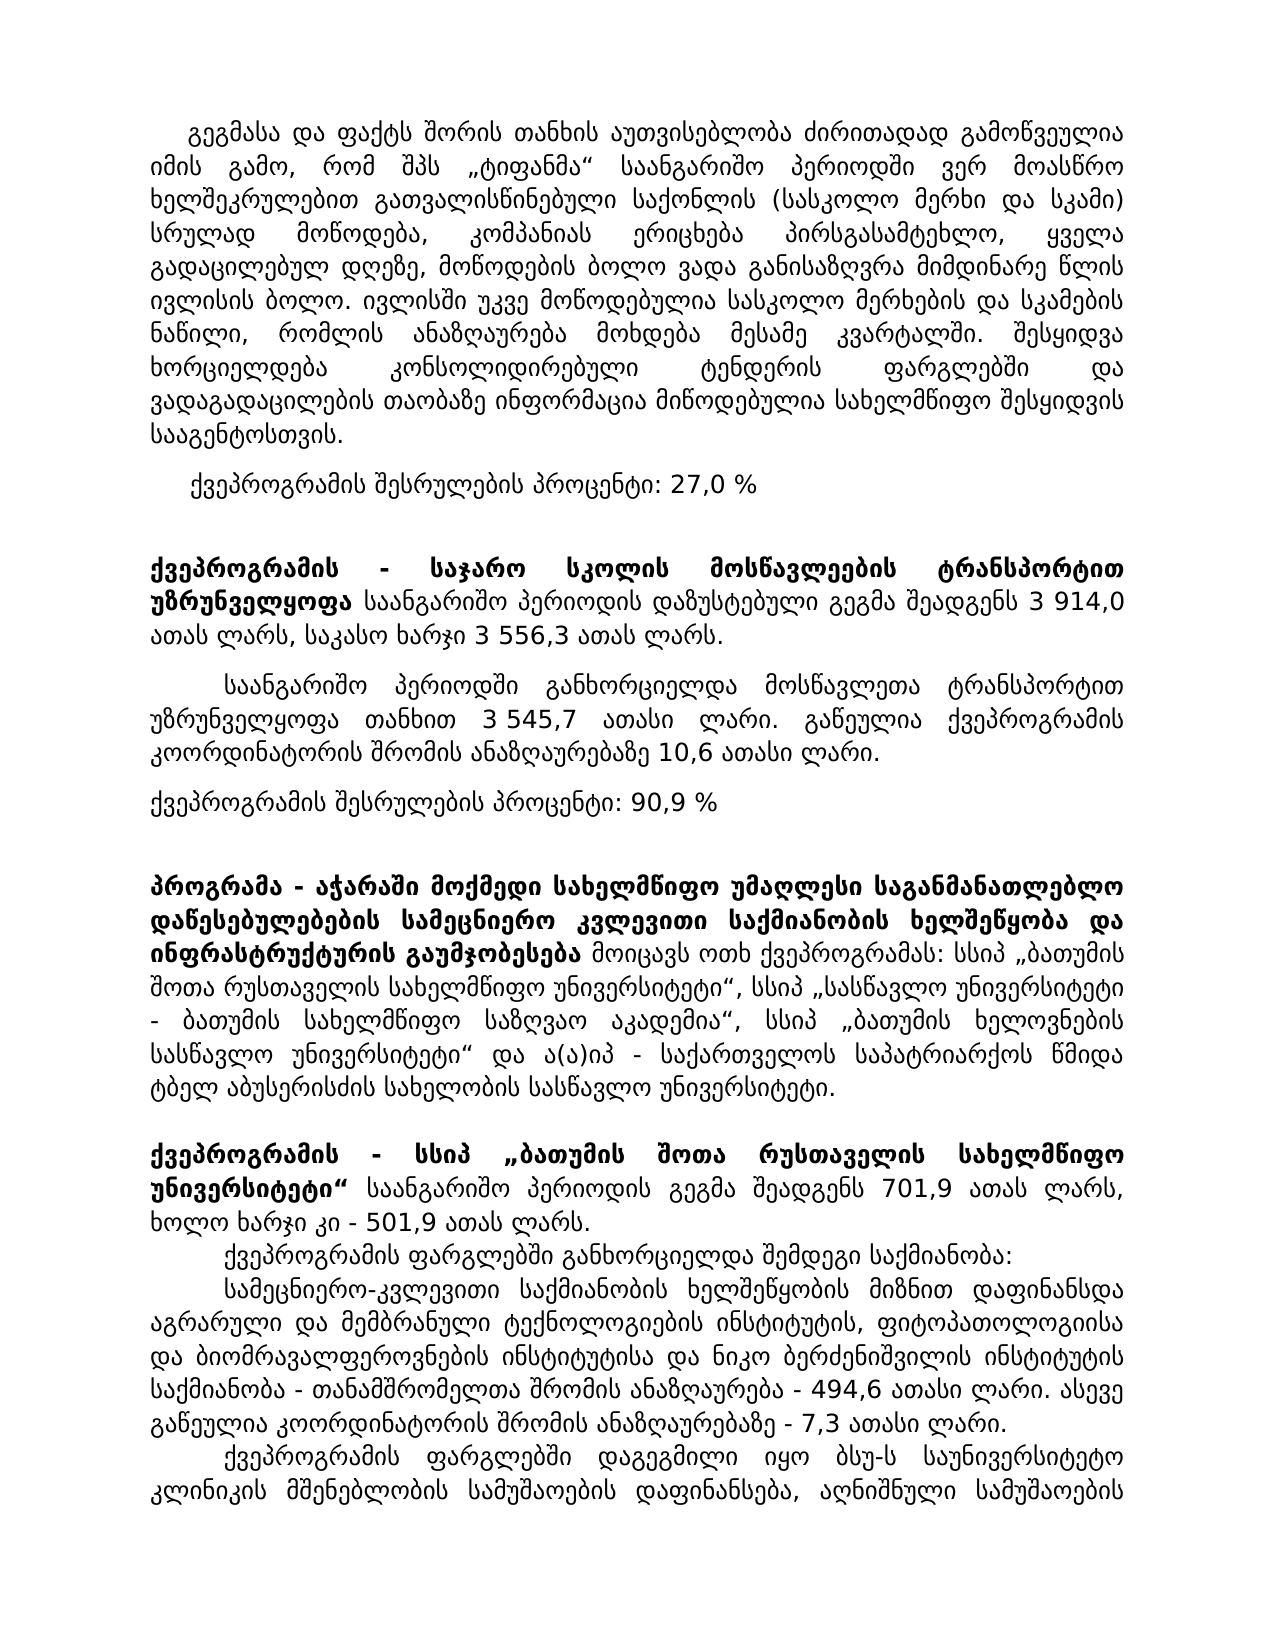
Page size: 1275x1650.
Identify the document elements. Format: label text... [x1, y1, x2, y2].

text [150, 1443, 1125, 1505]
text ქვეპროგრამის ფარგლებში განხორციელდა შემდეგი საქმიანობა: [150, 1241, 1125, 1271]
text ქვეპროგრამის - საჯარო სკოლის მოსწავლეების ტრანსპორტით უზრუნველყოფა საანგარიშო პერიოდის დაზუსტებული გეგმა შეადგენს 3 914,0 ათას ლარს, საკასო ხარჯი 3 556,3 ათას ლარს. [150, 554, 1125, 650]
text საანგარიშო პერიოდში განხორციელდა მოსწავლეთა ტრანსპორტით უზრუნველყოფა თანხით 3 545,7 ათასი ლარი. გაწეულია ქვეპროგრამის კოორდინატორის შრომის ანაზღაურებაზე 10,6 ათასი ლარი. [150, 671, 1125, 768]
text სამეცნიერო-კვლევითი საქმიანობის ხელშეწყობის მიზნით დაფინანსდა აგრარული და მემბრანული ტექნოლოგიების ინსტიტუტის, ფიტოპათოლოგიისა და ბიომრავალფეროვნების ინსტიტუტისა და ნიკო ბერძენიშვილის ინსტიტუტის საქმიანობა - თანამშრომელთა შრომის ანაზღაურება - 494,6 ათასი ლარი. ასევე გაწეულია კოორდინატორის შრომის ანაზღაურებაზე - 7,3 ათასი ლარი. [150, 1275, 1125, 1438]
text ქვეპროგრამის - სსიპ „ბათუმის შოთა რუსთაველის სახელმწიფო უნივერსიტეტი“ საანგარიშო პერიოდის გეგმა შეადგენს 701,9 ათას ლარს, ხოლო ხარჯი კი - 501,9 ათას ლარს. [150, 1141, 1125, 1237]
text პროგრამა - აჭარაში მოქმედი სახელმწიფო უმაღლესი საგანმანათლებლო დაწესებულებების სამეცნიერო კვლევითი საქმიანობის ხელშეწყობა და ინფრასტრუქტურის გაუმჯობესება მოიცავს ოთხ ქვეპროგრამას: სსიპ „ბათუმის შოთა რუსთაველის სახელმწიფო უნივერსიტეტი“, სსიპ „სასწავლო უნივერსიტეტი - ბათუმის სახელმწიფო საზღვაო აკადემია“, სსიპ „ბათუმის ხელოვნების სასწავლო უნივერსიტეტი“ და ა(ა)იპ - საქართველოს საპატრიარქოს წმიდა ტბელ აბუსერისძის სახელობის სასწავლო უნივერსიტეტი. [150, 872, 1125, 1103]
text გეგმასა და ფაქტს შორის თანხის აუთვისებლობა ძირითადად გამოწვეულია იმის გამო, რომ შპს „ტიფანმა“ საანგარიშო პერიოდში ვერ მოასწრო ხელშეკრულებით გათვალისწინებული საქონლის (სასკოლო მერხი და სკამი) სრულად მოწოდება, კომპანიას ერიცხება პირსგასამტეხლო, ყველა გადაცილებულ დღეზე, მოწოდების ბოლო ვადა განისაზღვრა მიმდინარე წლის ივლისის ბოლო. ივლისში უკვე მოწოდებულია სასკოლო მერხების და სკამების ნაწილი, რომლის ანაზღაურება მოხდება მესამე კვარტალში. შესყიდვა ხორციელდება კონსოლიდირებული ტენდერის ფარგლებში და ვადაგადაცილების თაობაზე ინფორმაცია მიწოდებულია სახელმწიფო შესყიდვის სააგენტოსთვის. [150, 118, 1125, 449]
text ქვეპროგრამის შესრულების პროცენტი: 90,9 % [150, 789, 1125, 818]
text ქვეპროგრამის შესრულების პროცენტი: 27,0 % [150, 470, 1125, 499]
